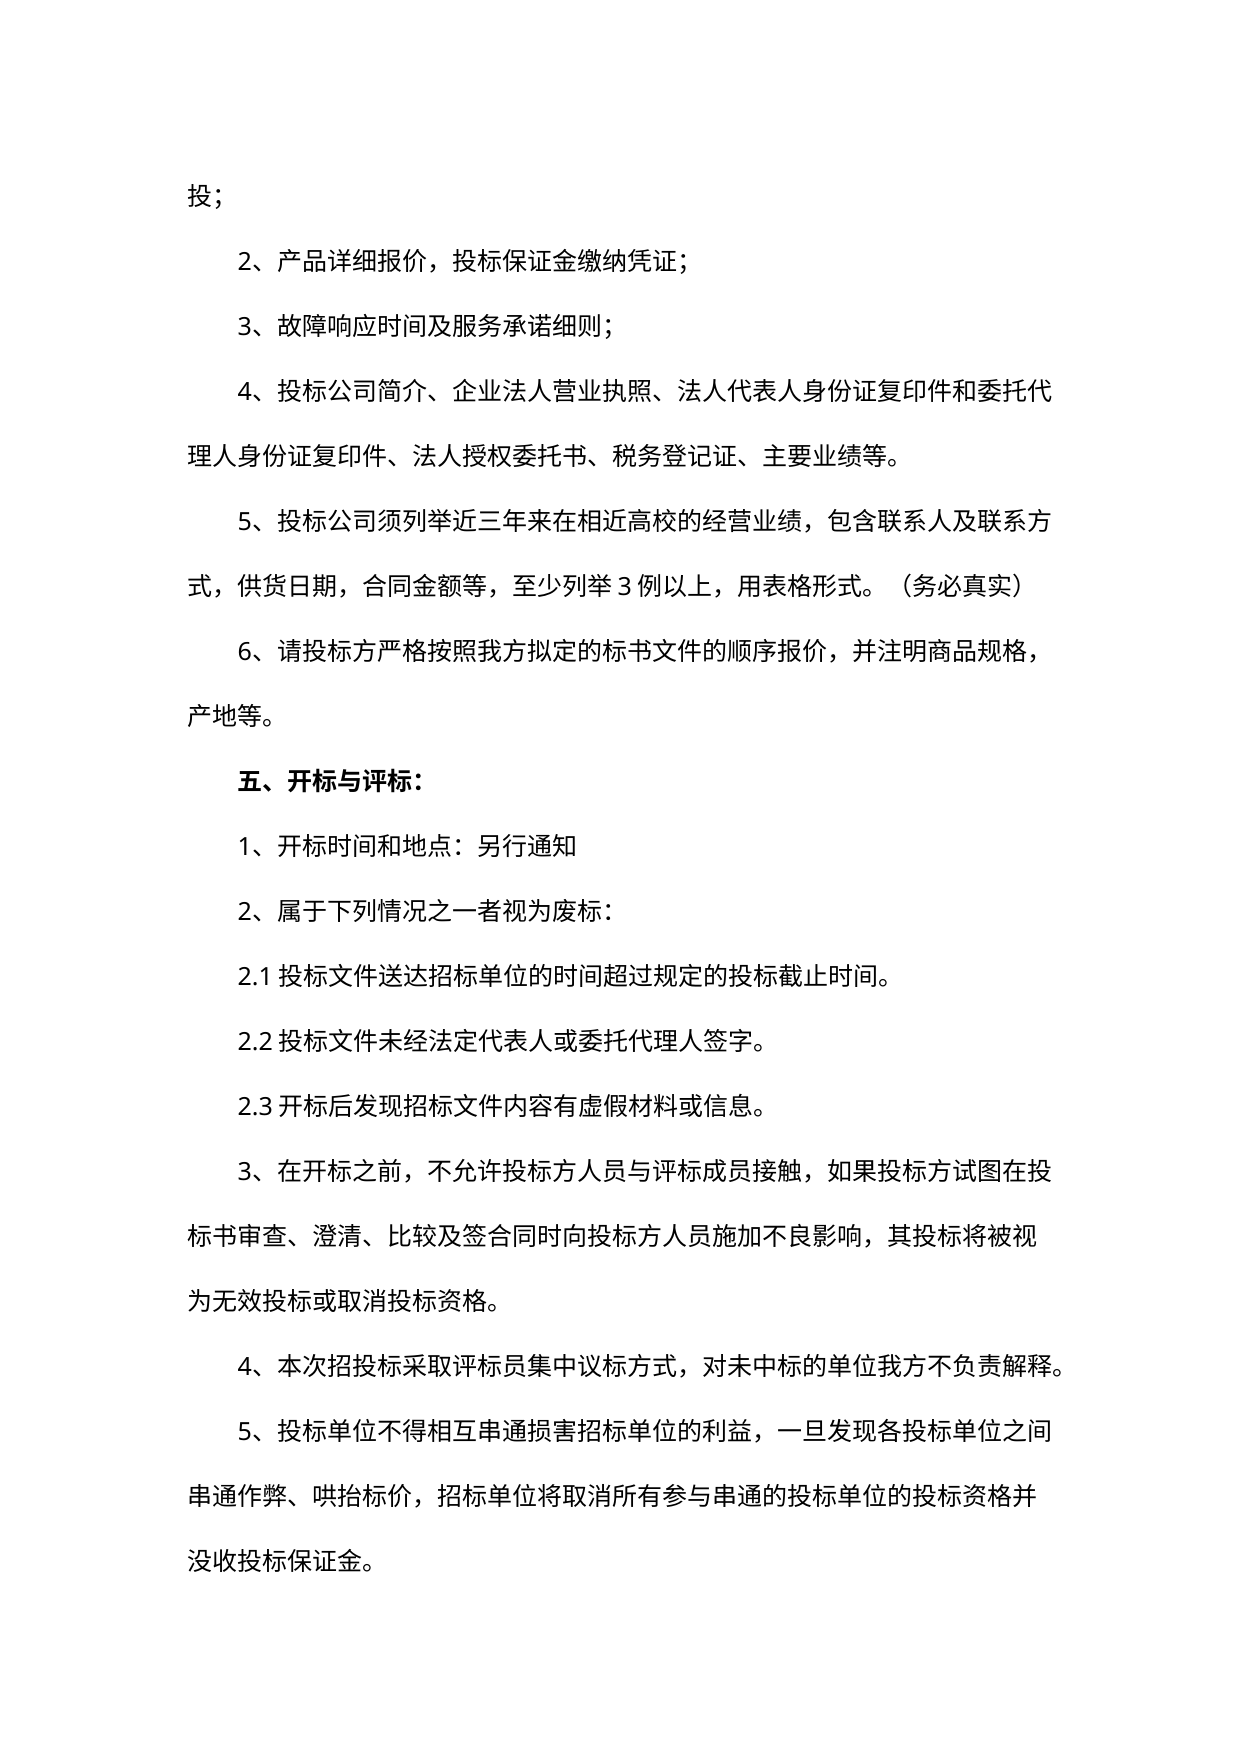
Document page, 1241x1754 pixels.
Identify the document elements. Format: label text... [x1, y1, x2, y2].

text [187, 162, 1053, 227]
text 4、投标公司简介、企业法人营业执照、法人代表人身份证复印件和委托代理人身份证复印件、法人授权委托书、税务登记证、主要业绩等。 [187, 357, 1053, 487]
text 2、属于下列情况之一者视为废标： [187, 877, 1053, 942]
text 2.3开标后发现招标文件内容有虚假材料或信息。 [187, 1072, 1053, 1137]
text 5、投标公司须列举近三年来在相近高校的经营业绩，包含联系人及联系方式，供货日期，合同金额等，至少列举3例以上，用表格形式。（务必真实） [187, 487, 1053, 617]
text 五、开标与评标： [187, 747, 1053, 812]
text 3、在开标之前，不允许投标方人员与评标成员接触，如果投标方试图在投标书审查、澄清、比较及签合同时向投标方人员施加不良影响，其投标将被视为无效投标或取消投标资格。 [187, 1137, 1053, 1332]
text 6、请投标方严格按照我方拟定的标书文件的顺序报价，并注明商品规格，产地等。 [187, 617, 1053, 747]
text 2、产品详细报价，投标保证金缴纳凭证； [187, 227, 1053, 292]
text 2.1投标文件送达招标单位的时间超过规定的投标截止时间。 [187, 942, 1053, 1007]
text 2.2投标文件未经法定代表人或委托代理人签字。 [187, 1007, 1053, 1072]
text 3、故障响应时间及服务承诺细则； [187, 292, 1053, 357]
text 4、本次招投标采取评标员集中议标方式，对未中标的单位我方不负责解释。 [187, 1332, 1053, 1397]
text 1、开标时间和地点：另行通知 [187, 812, 1053, 877]
text 5、投标单位不得相互串通损害招标单位的利益，一旦发现各投标单位之间串通作弊、哄抬标价，招标单位将取消所有参与串通的投标单位的投标资格并没收投标保证金。 [187, 1397, 1053, 1592]
